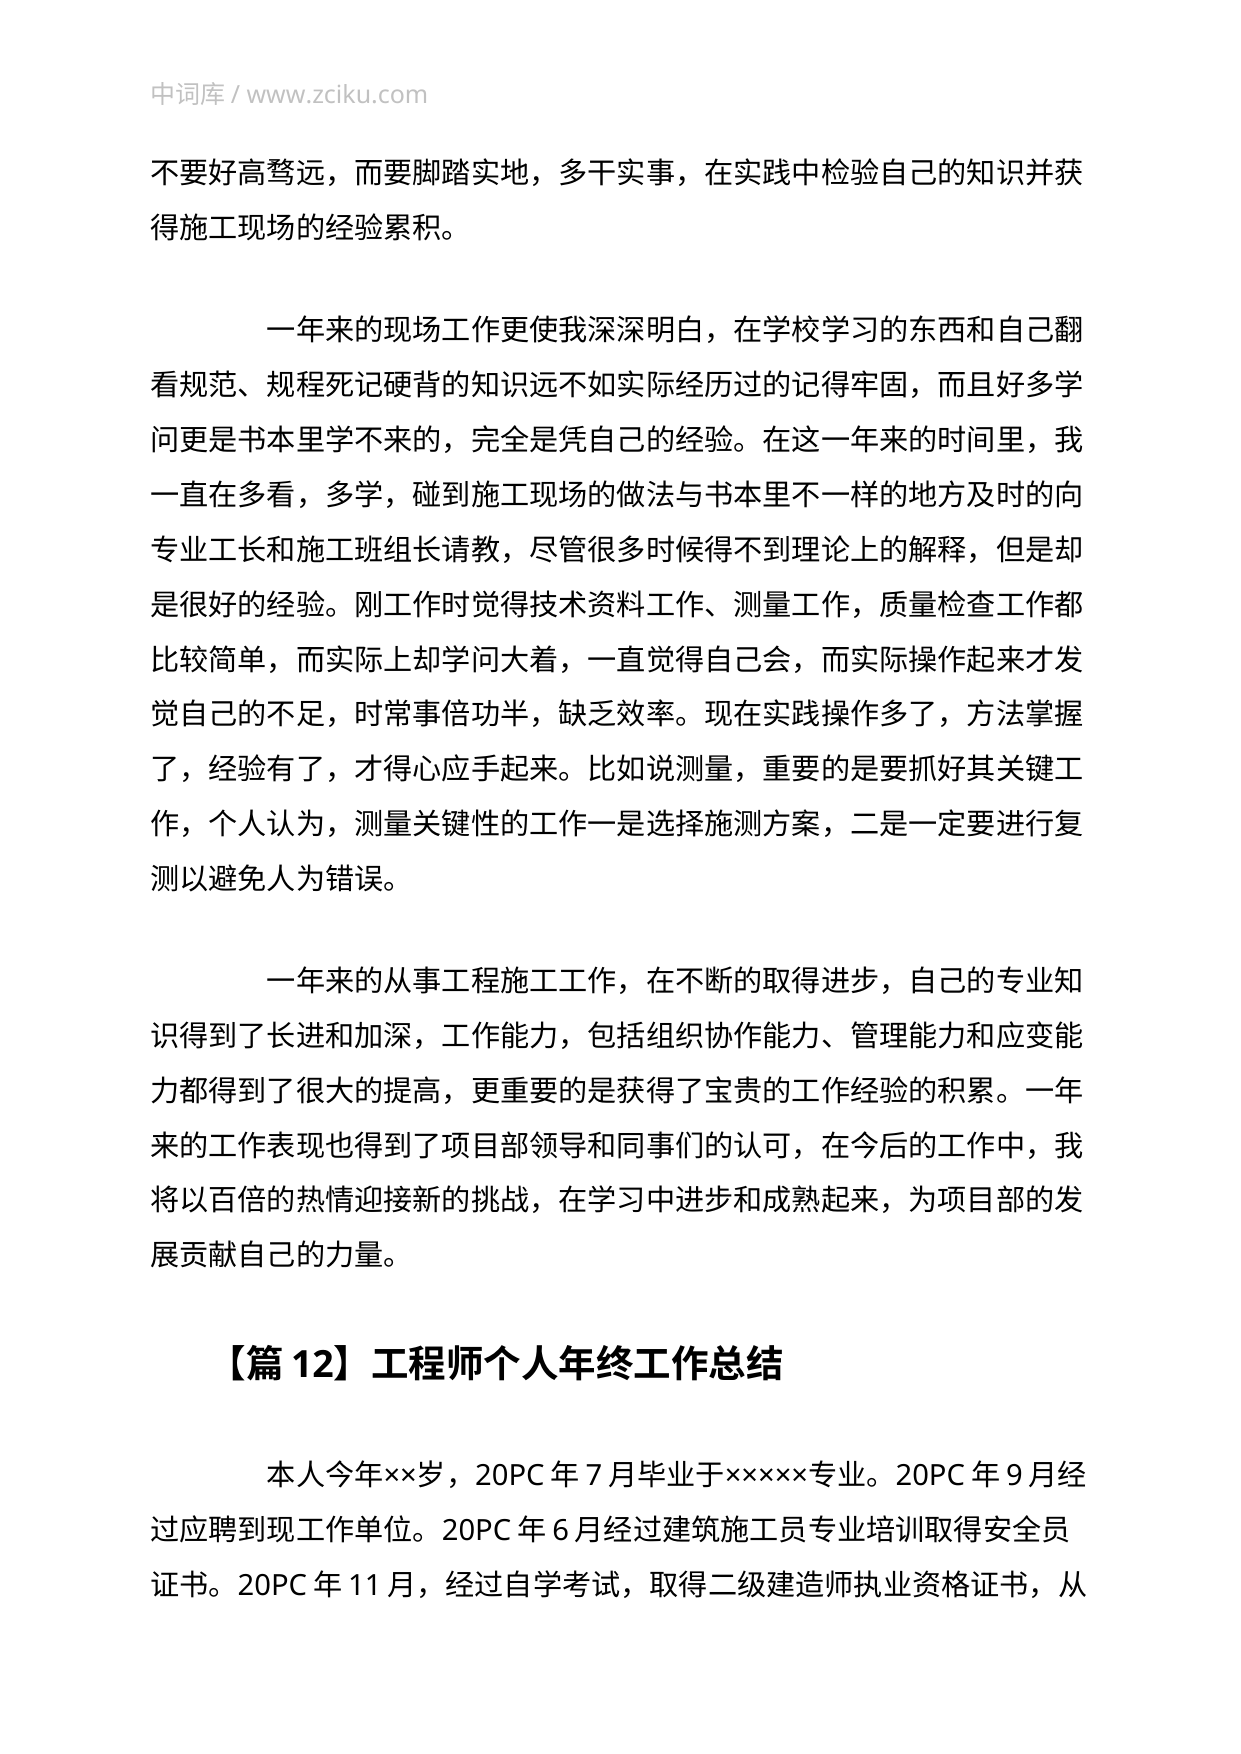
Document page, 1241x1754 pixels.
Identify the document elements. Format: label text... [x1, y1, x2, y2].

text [150, 150, 1090, 247]
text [150, 1451, 1090, 1604]
text 【篇12】工程师个人年终工作总结 [150, 1334, 1090, 1388]
text 一年来的从事工程施工工作，在不断的取得进步，自己的专业知识得到了长进和加深，工作能力，包括组织协作能力、管理能力和应变能力都得到了很大的提高，更重要的是获得了宝贵的工作经验的积累。一年来的工作表现也得到了项目部领导和同事们的认可，在今后的工作中，我将以百倍的热情迎接新的挑战，在学习中进步和成熟起来，为项目部的发展贡献自己的力量。 [150, 957, 1090, 1274]
text 一年来的现场工作更使我深深明白，在学校学习的东西和自己翻看规范、规程死记硬背的知识远不如实际经历过的记得牢固，而且好多学问更是书本里学不来的，完全是凭自己的经验。在这一年来的时间里，我一直在多看，多学，碰到施工现场的做法与书本里不一样的地方及时的向专业工长和施工班组长请教，尽管很多时候得不到理论上的解释，但是却是很好的经验。刚工作时觉得技术资料工作、测量工作，质量检查工作都比较简单，而实际上却学问大着，一直觉得自己会，而实际操作起来才发觉自己的不足，时常事倍功半，缺乏效率。现在实践操作多了，方法掌握了，经验有了，才得心应手起来。比如说测量，重要的是要抓好其关键工作，个人认为，测量关键性的工作一是选择施测方案，二是一定要进行复测以避免人为错误。 [150, 307, 1090, 898]
